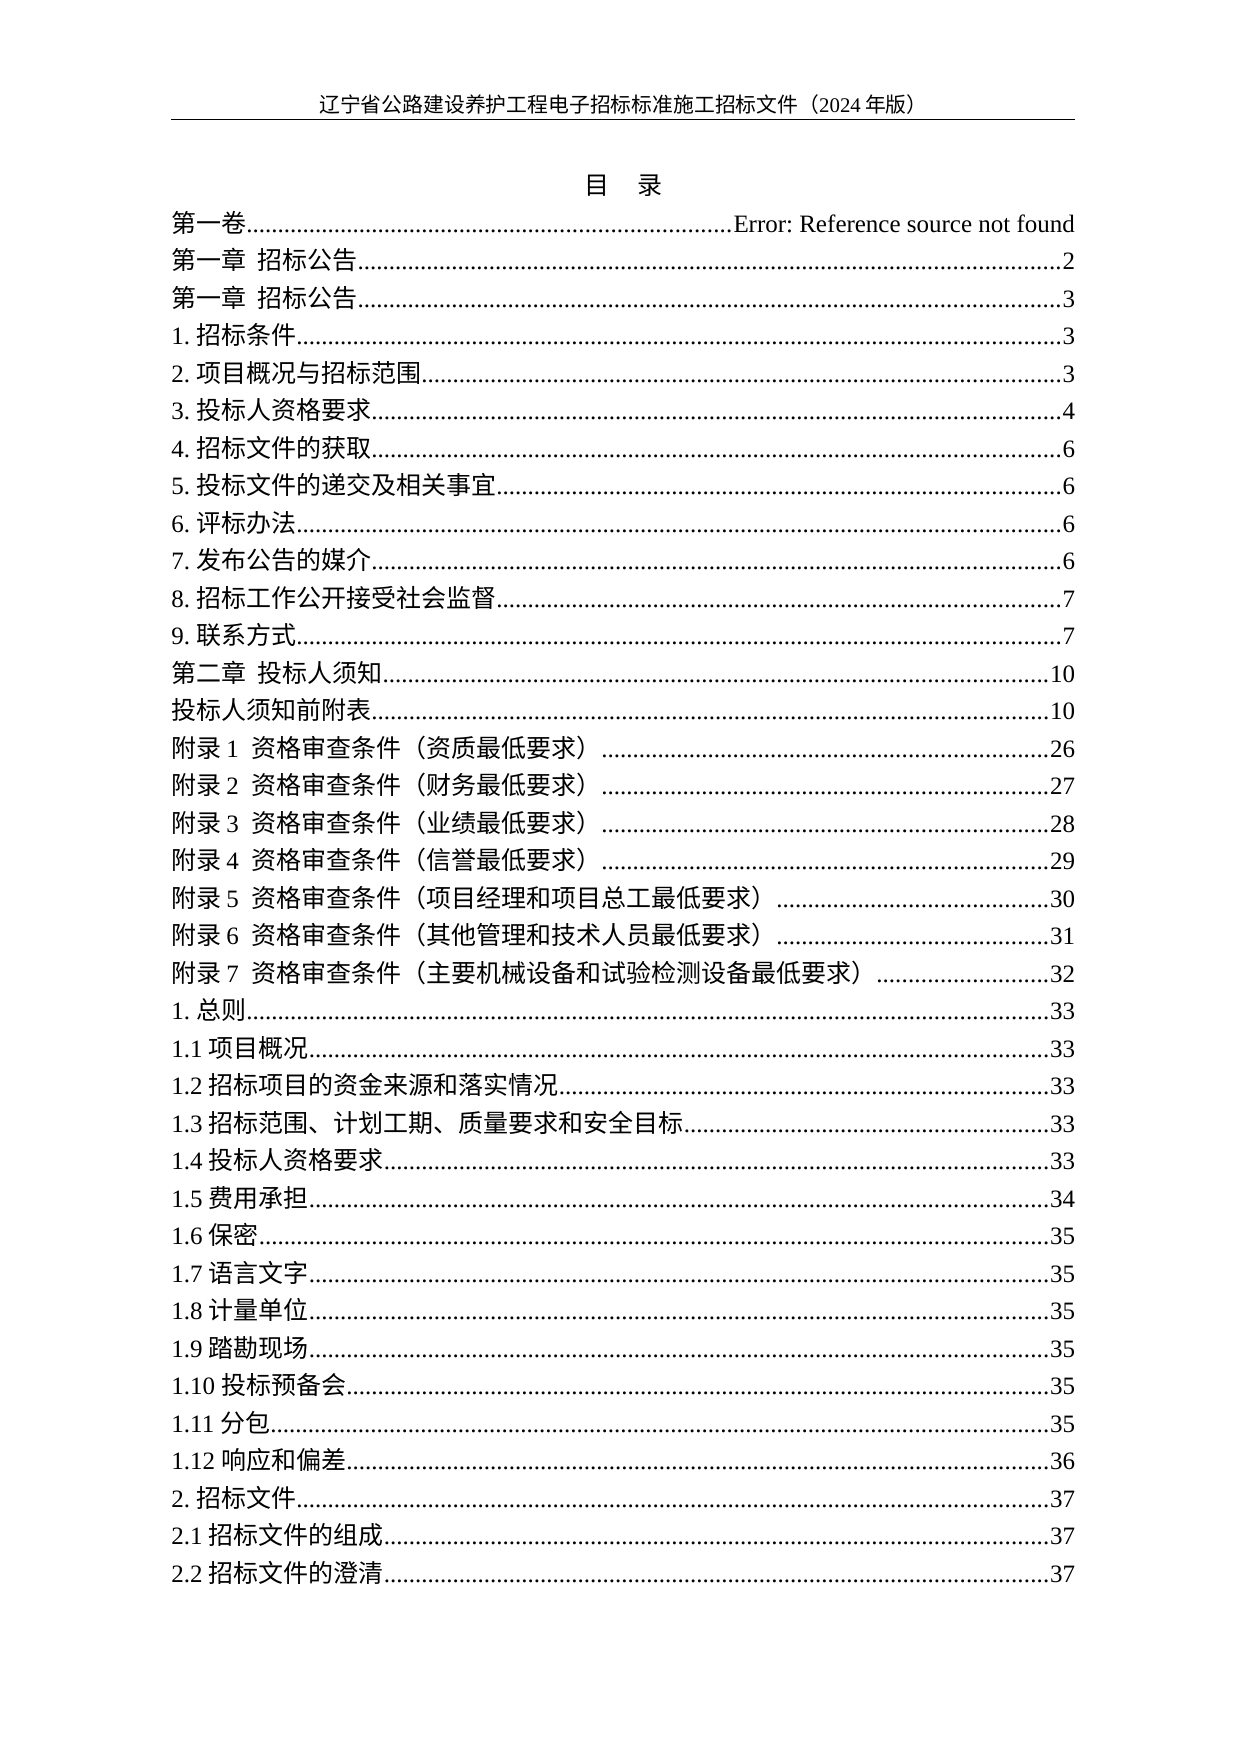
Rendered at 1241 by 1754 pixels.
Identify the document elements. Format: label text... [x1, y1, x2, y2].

text 8. 招标工作公开接受社会监督 7 [171, 577, 1075, 614]
text 1.10 投标预备会 35 [171, 1364, 1075, 1402]
text 2.2 招标文件的澄清 37 [171, 1552, 1075, 1589]
text 附录5 资格审查条件（项目经理和项目总工最低要求） 30 [171, 877, 1075, 914]
text 1.1 项目概况 33 [171, 1027, 1075, 1064]
text 1.7 语言文字 35 [171, 1252, 1075, 1289]
text 1.12 响应和偏差 36 [171, 1439, 1075, 1477]
text 附录3 资格审查条件（业绩最低要求） 28 [171, 802, 1075, 839]
text 附录6 资格审查条件（其他管理和技术人员最低要求） 31 [171, 914, 1075, 952]
text 附录7 资格审查条件（主要机械设备和试验检测设备最低要求） 32 [171, 952, 1075, 989]
text 1.4 投标人资格要求 33 [171, 1139, 1075, 1177]
text 第二章 投标人须知 10 [171, 652, 1075, 689]
text 第一章 招标公告 3 [171, 277, 1075, 314]
text 1.6 保密 35 [171, 1214, 1075, 1252]
text 附录4 资格审查条件（信誉最低要求） 29 [171, 839, 1075, 877]
text 1.11 分包 35 [171, 1402, 1075, 1439]
text 第一章 招标公告 2 [171, 239, 1075, 277]
text 1.5 费用承担 34 [171, 1177, 1075, 1214]
text 第一卷 错误！未定义书签。 [171, 202, 1075, 239]
text 1.8 计量单位 35 [171, 1289, 1075, 1327]
text 1.2 招标项目的资金来源和落实情况 33 [171, 1064, 1075, 1102]
text 6. 评标办法 6 [171, 502, 1075, 539]
text 1. 总则 33 [171, 989, 1075, 1027]
text 3. 投标人资格要求 4 [171, 389, 1075, 427]
text 4. 招标文件的获取 6 [171, 427, 1075, 464]
text 目 录 [171, 165, 1075, 202]
text 投标人须知前附表 10 [171, 689, 1075, 727]
text 2.1 招标文件的组成 37 [171, 1514, 1075, 1552]
text 7. 发布公告的媒介 6 [171, 539, 1075, 577]
text 2. 项目概况与招标范围 3 [171, 352, 1075, 389]
text 附录2 资格审查条件（财务最低要求） 27 [171, 764, 1075, 802]
text 1.9 踏勘现场 35 [171, 1327, 1075, 1364]
text 9. 联系方式 7 [171, 614, 1075, 652]
text 1. 招标条件 3 [171, 314, 1075, 352]
text 1.3 招标范围、计划工期、质量要求和安全目标 33 [171, 1102, 1075, 1139]
text 2. 招标文件 37 [171, 1477, 1075, 1514]
text 5. 投标文件的递交及相关事宜 6 [171, 464, 1075, 502]
text 附录1 资格审查条件（资质最低要求） 26 [171, 727, 1075, 764]
